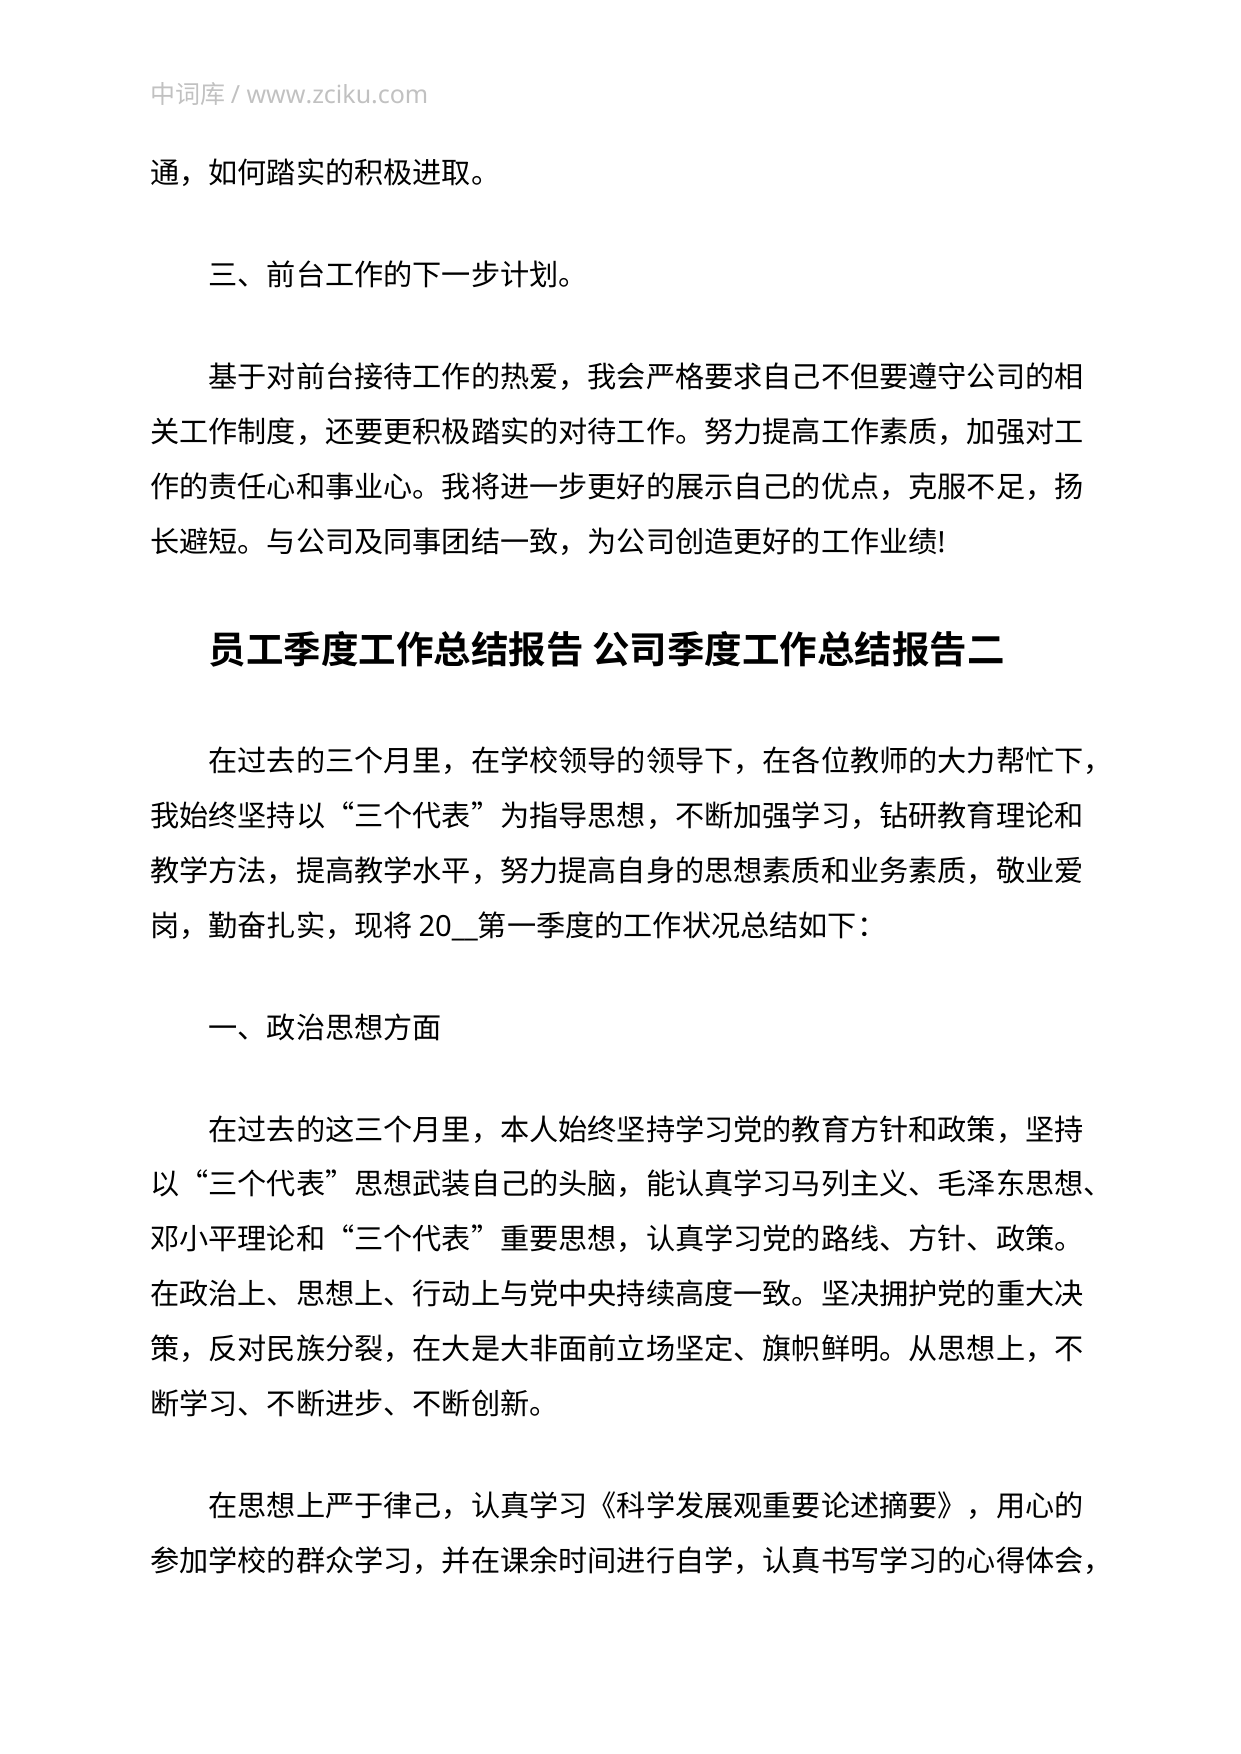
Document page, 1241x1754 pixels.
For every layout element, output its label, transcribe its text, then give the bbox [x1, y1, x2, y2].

text 三、前台工作的下一步计划。 [150, 252, 1090, 294]
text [150, 150, 1090, 192]
text 员工季度工作总结报告 公司季度工作总结报告二 [150, 620, 1090, 674]
text 一、政治思想方面 [150, 1004, 1090, 1047]
text 在过去的三个月里，在学校领导的领导下，在各位教师的大力帮忙下，我始终坚持以“三个代表”为指导思想，不断加强学习，钻研教育理论和教学方法，提高教学水平，努力提高自身的思想素质和业务素质，敬业爱岗，勤奋扎实，现将20__第一季度的工作状况总结如下： [150, 738, 1090, 945]
text 基于对前台接待工作的热爱，我会严格要求自己不但要遵守公司的相关工作制度，还要更积极踏实的对待工作。努力提高工作素质，加强对工作的责任心和事业心。我将进一步更好的展示自己的优点，克服不足，扬长避短。与公司及同事团结一致，为公司创造更好的工作业绩! [150, 353, 1090, 561]
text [150, 1482, 1090, 1579]
text 在过去的这三个月里，本人始终坚持学习党的教育方针和政策，坚持以“三个代表”思想武装自己的头脑，能认真学习马列主义、毛泽东思想、邓小平理论和“三个代表”重要思想，认真学习党的路线、方针、政策。在政治上、思想上、行动上与党中央持续高度一致。坚决拥护党的重大决策，反对民族分裂，在大是大非面前立场坚定、旗帜鲜明。从思想上，不断学习、不断进步、不断创新。 [150, 1106, 1090, 1423]
